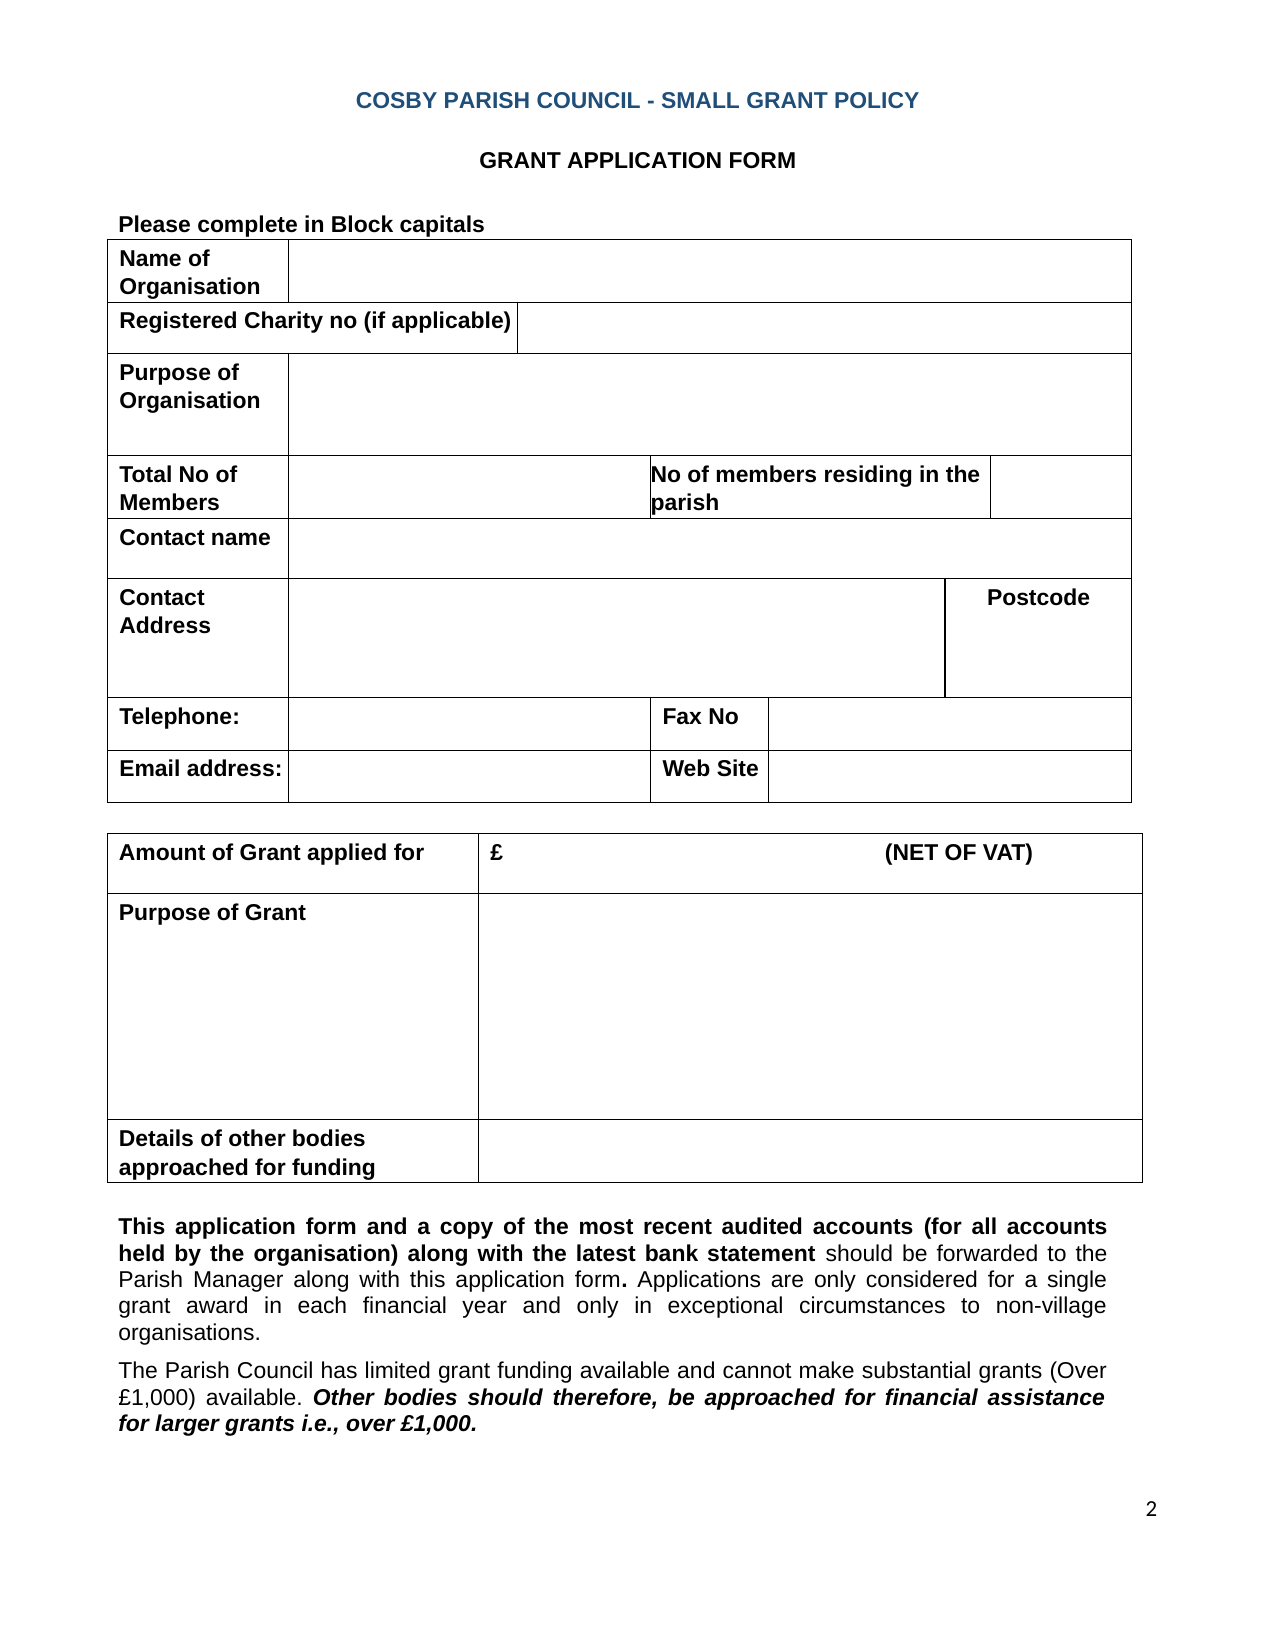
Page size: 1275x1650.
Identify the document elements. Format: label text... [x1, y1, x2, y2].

table_cell Purpose of Organisation [108, 354, 288, 455]
table_cell [289, 579, 944, 697]
table_cell Purpose of Grant [108, 894, 478, 1119]
table_cell [769, 303, 1131, 353]
table_cell [289, 456, 650, 518]
table_cell [479, 1120, 1142, 1182]
table_cell Postcode [946, 579, 1131, 697]
table_cell Contact Address [108, 579, 288, 697]
table_cell Email address: [108, 751, 288, 802]
table_cell [518, 303, 768, 353]
table_header Name of Organisation [108, 240, 288, 302]
table_cell [289, 354, 1131, 455]
table_cell [289, 519, 1131, 578]
table_cell Contact name [108, 519, 288, 578]
table_cell [769, 698, 1131, 749]
table_cell Web Site [651, 751, 768, 802]
table_cell Telephone: [108, 698, 288, 749]
table_cell Details of other bodies approached for funding [108, 1120, 478, 1182]
table_cell Total No of Members [108, 456, 288, 518]
table_cell [289, 698, 650, 749]
table_header [769, 240, 1131, 302]
table_header [518, 240, 768, 302]
table_header Amount of Grant applied for [108, 834, 478, 893]
table_cell Fax No [651, 698, 768, 749]
table_cell [289, 751, 650, 802]
table_cell [991, 456, 1131, 518]
text Please complete in Block capitals [118, 211, 1157, 237]
table_header £ (NET OF VAT) [479, 834, 1142, 893]
table_cell Registered Charity no (if applicable) [108, 303, 517, 353]
table_header [289, 240, 517, 302]
table_cell [769, 751, 1131, 802]
text The Parish Council has limited grant funding available and cannot make substantial grants (Over £1,000) available. Other bodies should therefore, be approached for financial assistance for larger grants i.e., over £1,000. [118, 1357, 1107, 1437]
text This application form and a copy of the most recent audited accounts (for all accounts held by the organisation) along with the latest bank statement should be forwarded to the Parish Manager along with this application form. Applications are only considered for a single grant award in each financial year and only in exceptional circumstances to non-village organisations. [118, 1213, 1107, 1345]
text GRANT APPLICATION FORM [118, 147, 1157, 173]
table_cell No of members residing in the parish [651, 456, 990, 518]
table_cell [479, 894, 1142, 1119]
text COSBY PARISH COUNCIL - SMALL GRANT POLICY [118, 87, 1157, 114]
